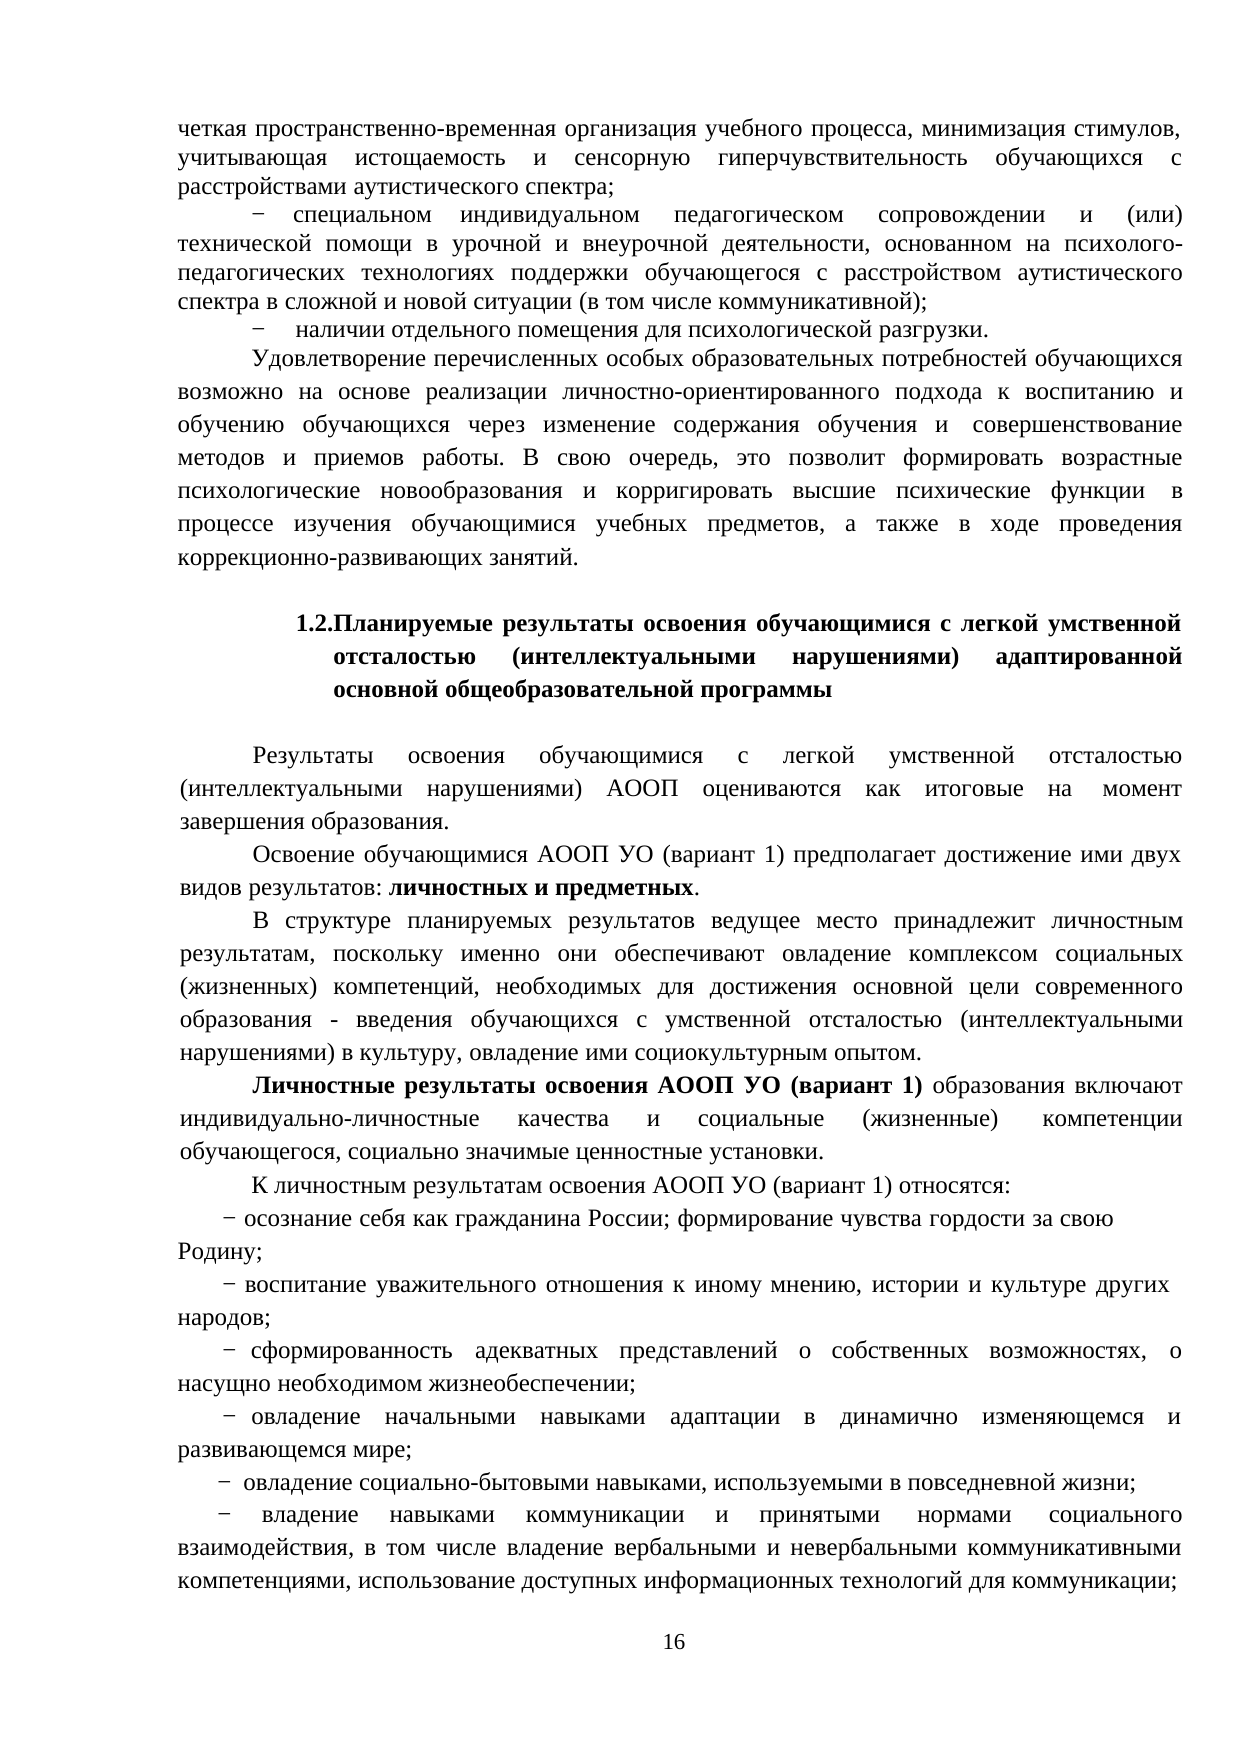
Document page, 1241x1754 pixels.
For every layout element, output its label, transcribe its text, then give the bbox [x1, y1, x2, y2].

text − специальном индивидуальном педагогическом сопровождении и (или) технической помощи в урочной и внеурочной деятельности, основанном на психолого- педагогических технологиях поддержки обучающегося с расстройством аутистического спектра в сложной и новой ситуации (в том числе коммуникативной); [177, 199, 1183, 314]
text − сформированность адекватных представлений о собственных возможностях, о насущно необходимом жизнеобеспечении; [177, 1335, 1182, 1397]
text − осознание себя как гражданина России; формирование чувства гордости за свою Родину; [177, 1203, 1133, 1264]
text четкая пространственно-временная организация учебного процесса, минимизация стимулов, учитывающая истощаемость и сенсорную гиперчувствительность обучающихся с расстройствами аутистического спектра; [177, 113, 1182, 199]
text Освоение обучающимися АООП УО (вариант 1) предполагает достижение ими двух видов результатов: личностных и предметных. [179, 839, 1183, 901]
text К личностным результатам освоения АООП УО (вариант 1) относятся: [251, 1170, 1240, 1198]
text − овладение начальными навыками адаптации в динамично изменяющемся и развивающемся мире; [177, 1401, 1181, 1463]
text − владение навыками коммуникации и принятыми нормами социального взаимодействия, в том числе владение вербальными и невербальными коммуникативными компетенциями, использование доступных информационных технологий для коммуникации; [177, 1499, 1183, 1594]
text В структуре планируемых результатов ведущее место принадлежит личностным результатам, поскольку именно они обеспечивают овладение комплексом социальных (жизненных) компетенций, необходимых для достижения основной цели современного образования - введения обучающихся с умственной отсталостью (интеллектуальными нарушениями) в культуру, овладение ими социокультурным опытом. [179, 905, 1183, 1066]
subtitle Планируемые результаты освоения обучающимися с легкой умственной отсталостью (интеллектуальными нарушениями) адаптированной основной общеобразовательной программы [296, 608, 1182, 703]
text − овладение социально-бытовыми навыками, используемыми в повседневной жизни; [217, 1468, 1240, 1496]
text Личностные результаты освоения АООП УО (вариант 1) образования включают индивидуально-личностные качества и социальные (жизненные) компетенции обучающегося, социально значимые ценностные установки. [179, 1070, 1183, 1165]
text − наличии отдельного помещения для психологической разгрузки. [251, 315, 1240, 343]
text − воспитание уважительного отношения к иному мнению, истории и культуре других народов; [177, 1269, 1240, 1331]
text Удовлетворение перечисленных особых образовательных потребностей обучающихся возможно на основе реализации личностно-ориентированного подхода к воспитанию и обучению обучающихся через изменение содержания обучения и совершенствование методов и приемов работы. В свою очередь, это позволит формировать возрастные психологические новообразования и корригировать высшие психические функции в процессе изучения обучающимися учебных предметов, а также в ходе проведения коррекционно-развивающих занятий. [177, 343, 1183, 570]
text Результаты освоения обучающимися с легкой умственной отсталостью (интеллектуальными нарушениями) АООП оцениваются как итоговые на момент завершения образования. [179, 740, 1182, 835]
